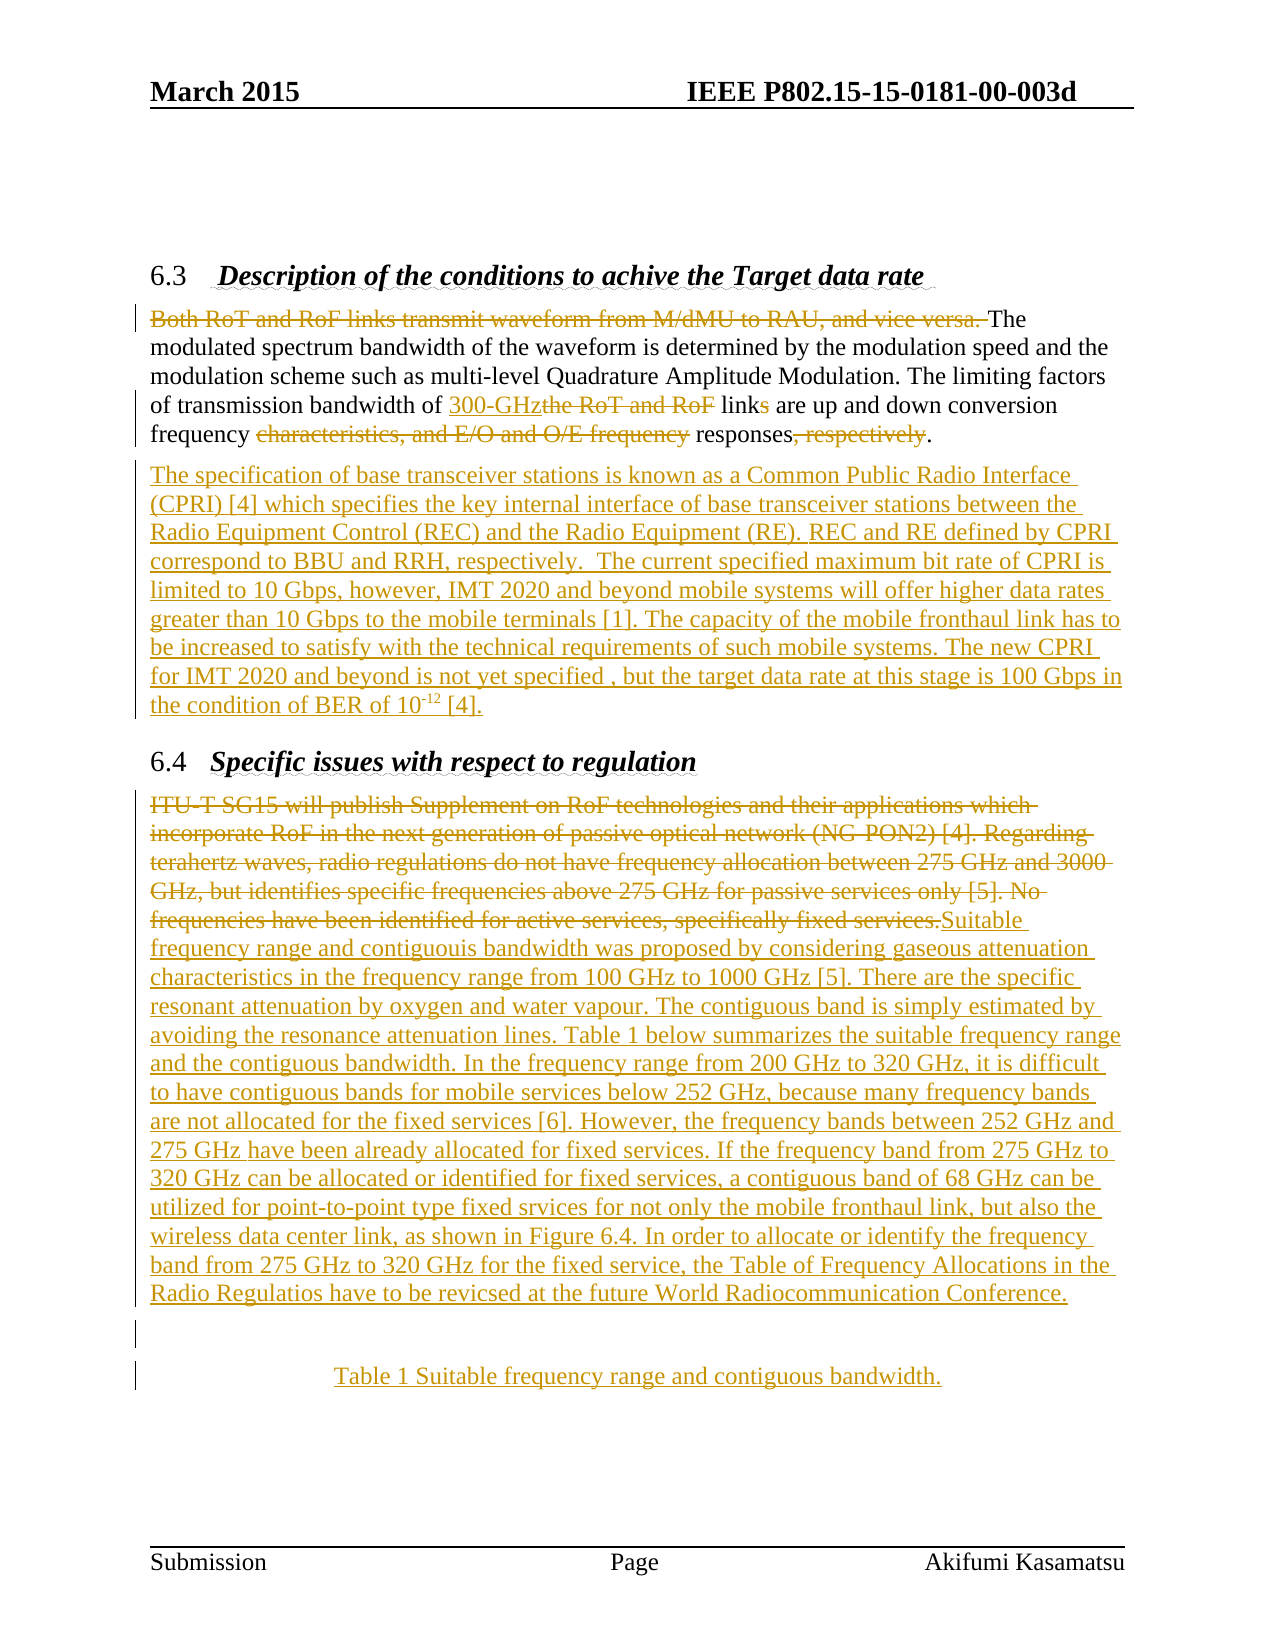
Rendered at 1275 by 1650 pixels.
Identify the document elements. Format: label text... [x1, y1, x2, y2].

subtitle Description of the conditions to achive the Target data rate [150, 258, 1125, 291]
subtitle Specific issues with respect to regulation [150, 744, 1125, 777]
text The modulated spectrum bandwidth of the waveform is determined by the modulation speed and the modulation scheme such as multi-level Quadrature Amplitude Modulation. The limiting factors of transmission bandwidth of link are up and down conversion frequency responses. [150, 304, 1125, 447]
